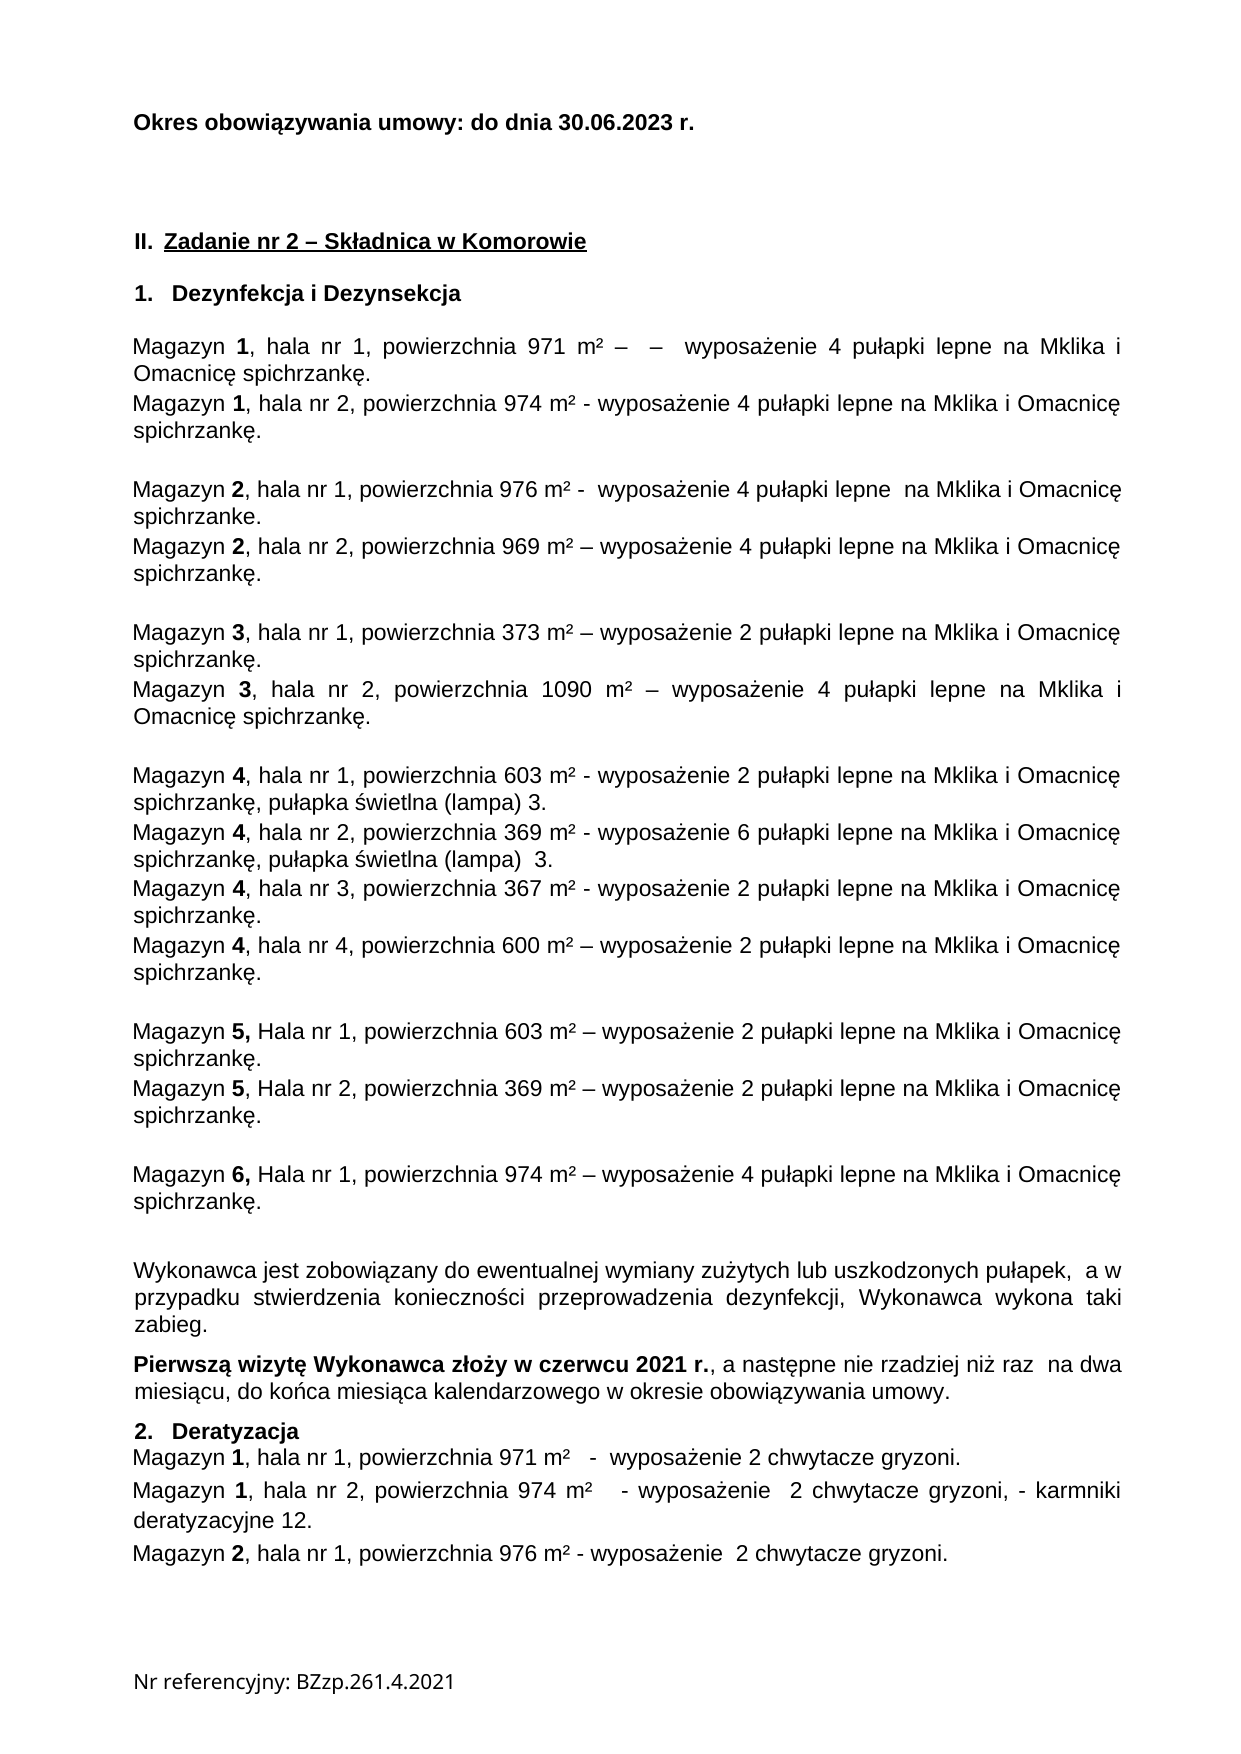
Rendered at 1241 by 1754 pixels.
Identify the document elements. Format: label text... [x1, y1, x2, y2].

text Magazyn 1, hala nr 2, powierzchnia 974 m² - wyposażenie 4 pułapki lepne na Mklika i Omacnicę spichrzankę. [132, 390, 1122, 443]
text Magazyn 1, hala nr 1, powierzchnia 971 m² - wyposażenie 2 chwytacze gryzoni. [132, 1444, 1122, 1470]
text Magazyn 1, hala nr 2, powierzchnia 974 m² - wyposażenie 2 chwytacze gryzoni, - karmniki deratyzacyjne 12. [132, 1477, 1122, 1533]
text Magazyn 4, hala nr 3, powierzchnia 367 m² - wyposażenie 2 pułapki lepne na Mklika i Omacnicę spichrzankę. [132, 875, 1122, 929]
text Magazyn 4, hala nr 2, powierzchnia 369 m² - wyposażenie 6 pułapki lepne na Mklika i Omacnicę spichrzankę, pułapka świetlna (lampa) 3. [132, 818, 1122, 872]
text Okres obowiązywania umowy: do dnia 30.06.2023 r. [132, 109, 1019, 135]
text Magazyn 5, Hala nr 1, powierzchnia 603 m² – wyposażenie 2 pułapki lepne na Mklika i Omacnicę spichrzankę. [132, 1018, 1122, 1072]
text Magazyn 5, Hala nr 2, powierzchnia 369 m² – wyposażenie 2 pułapki lepne na Mklika i Omacnicę spichrzankę. [132, 1075, 1122, 1128]
text Pierwszą wizytę Wykonawca złoży w czerwcu 2021 r., a następne nie rzadziej niż raz na dwa miesiącu, do końca miesiąca kalendarzowego w okresie obowiązywania umowy. [133, 1351, 1122, 1404]
text Magazyn 3, hala nr 1, powierzchnia 373 m² – wyposażenie 2 pułapki lepne na Mklika i Omacnicę spichrzankę. [132, 619, 1122, 672]
list Dezynfekcja i Dezynsekcja [134, 280, 1128, 307]
text Magazyn 3, hala nr 2, powierzchnia 1090 m² – wyposażenie 4 pułapki lepne na Mklika i Omacnicę spichrzankę. [132, 676, 1122, 729]
text Wykonawca jest zobowiązany do ewentualnej wymiany zużytych lub uszkodzonych pułapek, a w przypadku stwierdzenia konieczności przeprowadzenia dezynfekcji, Wykonawca wykona taki zabieg. [133, 1257, 1122, 1338]
text Magazyn 1, hala nr 1, powierzchnia 971 m² – – wyposażenie 4 pułapki lepne na Mklika i Omacnicę spichrzankę. [132, 333, 1122, 387]
text Magazyn 4, hala nr 4, powierzchnia 600 m² – wyposażenie 2 pułapki lepne na Mklika i Omacnicę spichrzankę. [132, 932, 1122, 985]
text Magazyn 2, hala nr 2, powierzchnia 969 m² – wyposażenie 4 pułapki lepne na Mklika i Omacnicę spichrzankę. [132, 533, 1122, 586]
list Deratyzacja [134, 1418, 1122, 1444]
text Magazyn 2, hala nr 1, powierzchnia 976 m² - wyposażenie 4 pułapki lepne na Mklika i Omacnicę spichrzanke. [132, 476, 1122, 529]
text Magazyn 2, hala nr 1, powierzchnia 976 m² - wyposażenie 2 chwytacze gryzoni. [132, 1540, 1122, 1566]
list Zadanie nr 2 – Składnica w Komorowie [134, 228, 1128, 254]
text Magazyn 6, Hala nr 1, powierzchnia 974 m² – wyposażenie 4 pułapki lepne na Mklika i Omacnicę spichrzankę. [132, 1161, 1122, 1214]
text Magazyn 4, hala nr 1, powierzchnia 603 m² - wyposażenie 2 pułapki lepne na Mklika i Omacnicę spichrzankę, pułapka świetlna (lampa) 3. [132, 762, 1122, 815]
